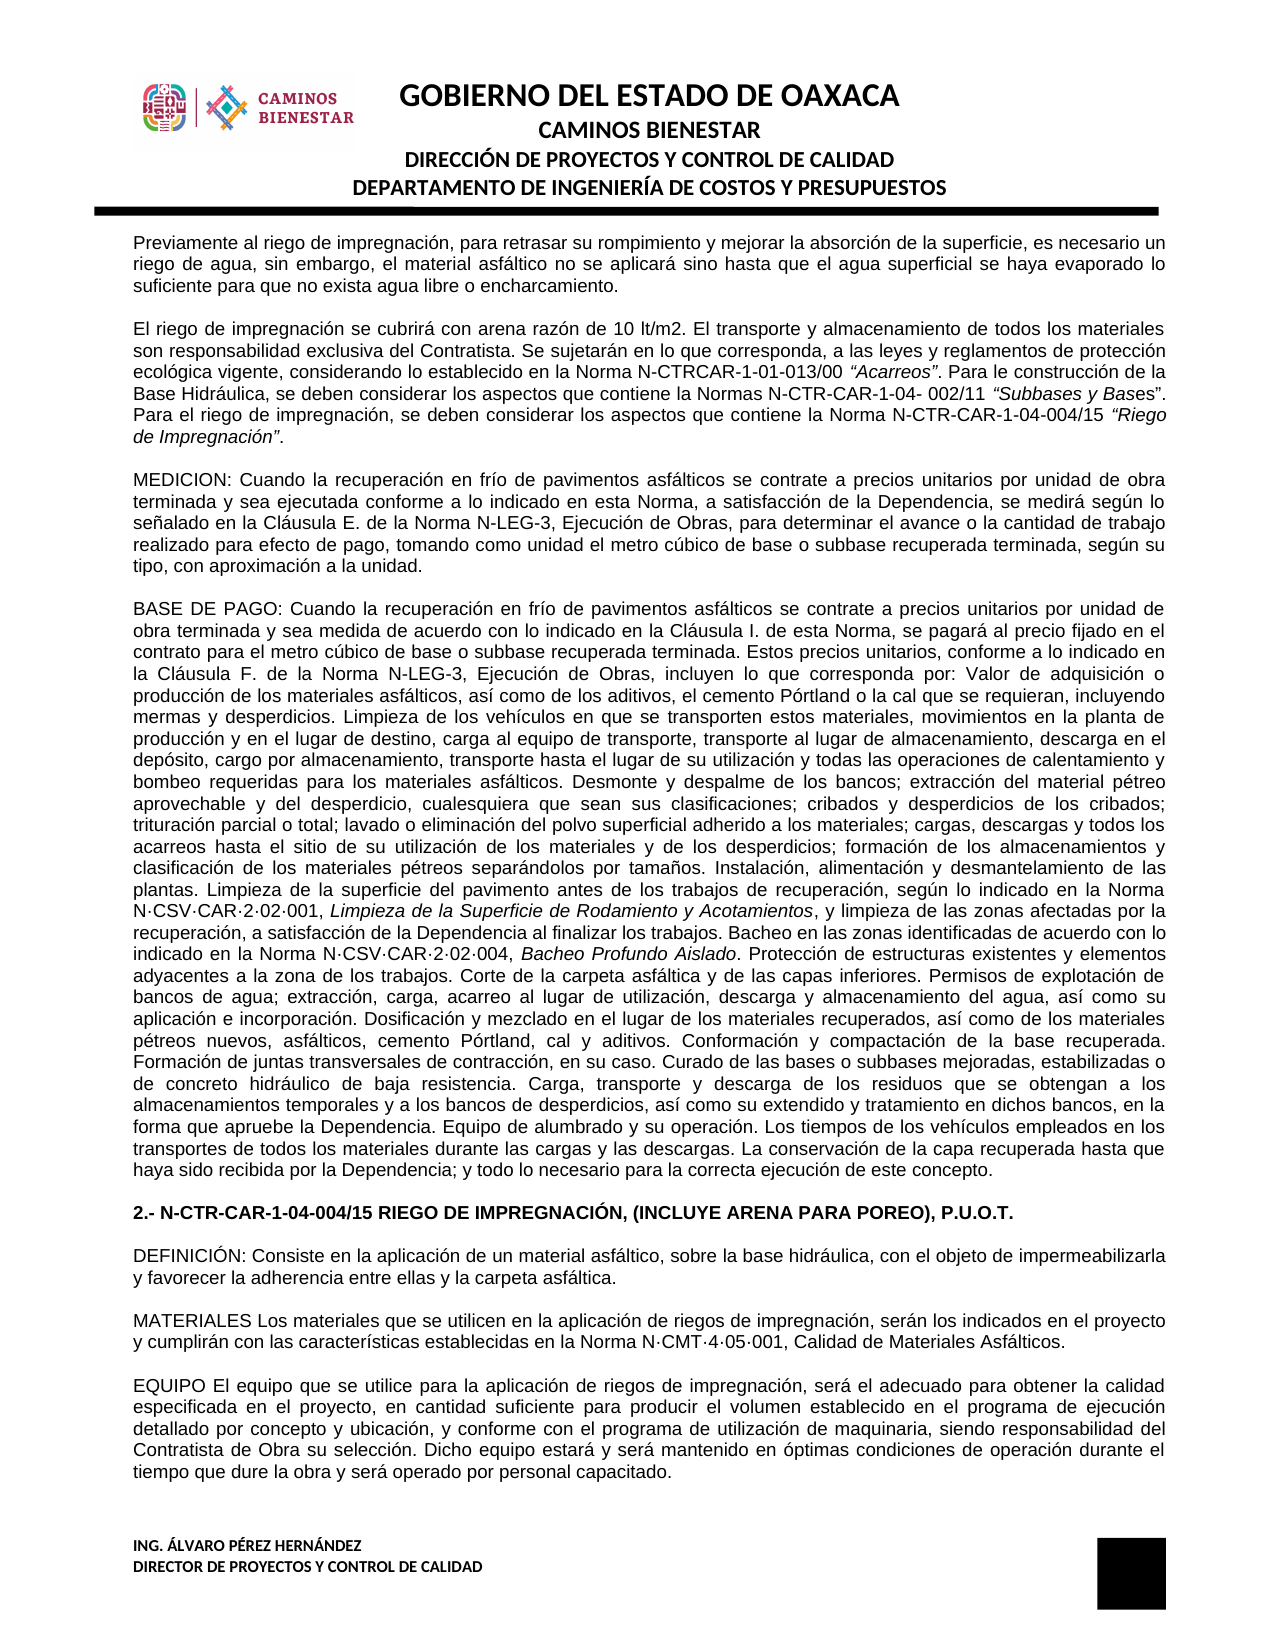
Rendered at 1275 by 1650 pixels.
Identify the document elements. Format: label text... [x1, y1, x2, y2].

text MATERIALES Los materiales que se utilicen en la aplicación de riegos de impregnación, serán los indicados en el proyecto y cumplirán con las características establecidas en la Norma N·CMT·4·05·001, Calidad de Materiales Asfálticos. [133, 1310, 1166, 1353]
text BASE DE PAGO: Cuando la recuperación en frío de pavimentos asfálticos se contrate a precios unitarios por unidad de obra terminada y sea medida de acuerdo con lo indicado en la Cláusula I. de esta Norma, se pagará al precio fijado en el contrato para el metro cúbico de base o subbase recuperada terminada. Estos precios unitarios, conforme a lo indicado en la Cláusula F. de la Norma N-LEG-3, Ejecución de Obras, incluyen lo que corresponda por: Valor de adquisición o producción de los materiales asfálticos, así como de los aditivos, el cemento Pórtland o la cal que se requieran, incluyendo mermas y desperdicios. Limpieza de los vehículos en que se transporten estos materiales, movimientos en la planta de producción y en el lugar de destino, carga al equipo de transporte, transporte al lugar de almacenamiento, descarga en el depósito, cargo por almacenamiento, transporte hasta el lugar de su utilización y todas las operaciones de calentamiento y bombeo requeridas para los materiales asfálticos. Desmonte y despalme de los bancos; extracción del material pétreo aprovechable y del desperdicio, cualesquiera que sean sus clasificaciones; cribados y desperdicios de los cribados; trituración parcial o total; lavado o eliminación del polvo superficial adherido a los materiales; cargas, descargas y todos los acarreos hasta el sitio de su utilización de los materiales y de los desperdicios; formación de los almacenamientos y clasificación de los materiales pétreos separándolos por tamaños. Instalación, alimentación y desmantelamiento de las plantas. Limpieza de la superficie del pavimento antes de los trabajos de recuperación, según lo indicado en la Norma N·CSV·CAR·2·02·001, Limpieza de la Superficie de Rodamiento y Acotamientos, y limpieza de las zonas afectadas por la recuperación, a satisfacción de la Dependencia al finalizar los trabajos. Bacheo en las zonas identificadas de acuerdo con lo indicado en la Norma N·CSV·CAR·2·02·004, Bacheo Profundo Aislado. Protección de estructuras existentes y elementos adyacentes a la zona de los trabajos. Corte de la carpeta asfáltica y de las capas inferiores. Permisos de explotación de bancos de agua; extracción, carga, acarreo al lugar de utilización, descarga y almacenamiento del agua, así como su aplicación e incorporación. Dosificación y mezclado en el lugar de los materiales recuperados, así como de los materiales pétreos nuevos, asfálticos, cemento Pórtland, cal y aditivos. Conformación y compactación de la base recuperada. Formación de juntas transversales de contracción, en su caso. Curado de las bases o subbases mejoradas, estabilizadas o de concreto hidráulico de baja resistencia. Carga, transporte y descarga de los residuos que se obtengan a los almacenamientos temporales y a los bancos de desperdicios, así como su extendido y tratamiento en dichos bancos, en la forma que apruebe la Dependencia. Equipo de alumbrado y su operación. Los tiempos de los vehículos empleados en los transportes de todos los materiales durante las cargas y las descargas. La conservación de la capa recuperada hasta que haya sido recibida por la Dependencia; y todo lo necesario para la correcta ejecución de este concepto. [133, 598, 1166, 1180]
text El riego de impregnación se cubrirá con arena razón de 10 lt/m2. El transporte y almacenamiento de todos los materiales son responsabilidad exclusiva del Contratista. Se sujetarán en lo que corresponda, a las leyes y reglamentos de protección ecológica vigente, considerando lo establecido en la Norma N-CTRCAR-1-01-013/00 “Acarreos”. Para le construcción de la Base Hidráulica, se deben considerar los aspectos que contiene la Normas N-CTR-CAR-1-04- 002/11 “Subbases y Bases”. Para el riego de impregnación, se deben considerar los aspectos que contiene la Norma N-CTR-CAR-1-04-004/15 “Riego de Impregnación”. [133, 318, 1166, 447]
text Previamente al riego de impregnación, para retrasar su rompimiento y mejorar la absorción de la superficie, es necesario un riego de agua, sin embargo, el material asfáltico no se aplicará sino hasta que el agua superficial se haya evaporado lo suficiente para que no exista agua libre o encharcamiento. [133, 232, 1166, 296]
text MEDICION: Cuando la recuperación en frío de pavimentos asfálticos se contrate a precios unitarios por unidad de obra terminada y sea ejecutada conforme a lo indicado en esta Norma, a satisfacción de la Dependencia, se medirá según lo señalado en la Cláusula E. de la Norma N-LEG-3, Ejecución de Obras, para determinar el avance o la cantidad de trabajo realizado para efecto de pago, tomando como unidad el metro cúbico de base o subbase recuperada terminada, según su tipo, con aproximación a la unidad. [133, 469, 1166, 577]
text DEFINICIÓN: Consiste en la aplicación de un material asfáltico, sobre la base hidráulica, con el objeto de impermeabilizarla y favorecer la adherencia entre ellas y la carpeta asfáltica. [133, 1245, 1166, 1288]
text 2.- N-CTR-CAR-1-04-004/15 RIEGO DE IMPREGNACIÓN, (INCLUYE ARENA PARA POREO), P.U.O.T. [133, 1202, 1166, 1223]
picture [132, 73, 357, 154]
text EQUIPO El equipo que se utilice para la aplicación de riegos de impregnación, será el adecuado para obtener la calidad especificada en el proyecto, en cantidad suficiente para producir el volumen establecido en el programa de ejecución detallado por concepto y ubicación, y conforme con el programa de utilización de maquinaria, siendo responsabilidad del Contratista de Obra su selección. Dicho equipo estará y será mantenido en óptimas condiciones de operación durante el tiempo que dure la obra y será operado por personal capacitado. [133, 1374, 1166, 1482]
